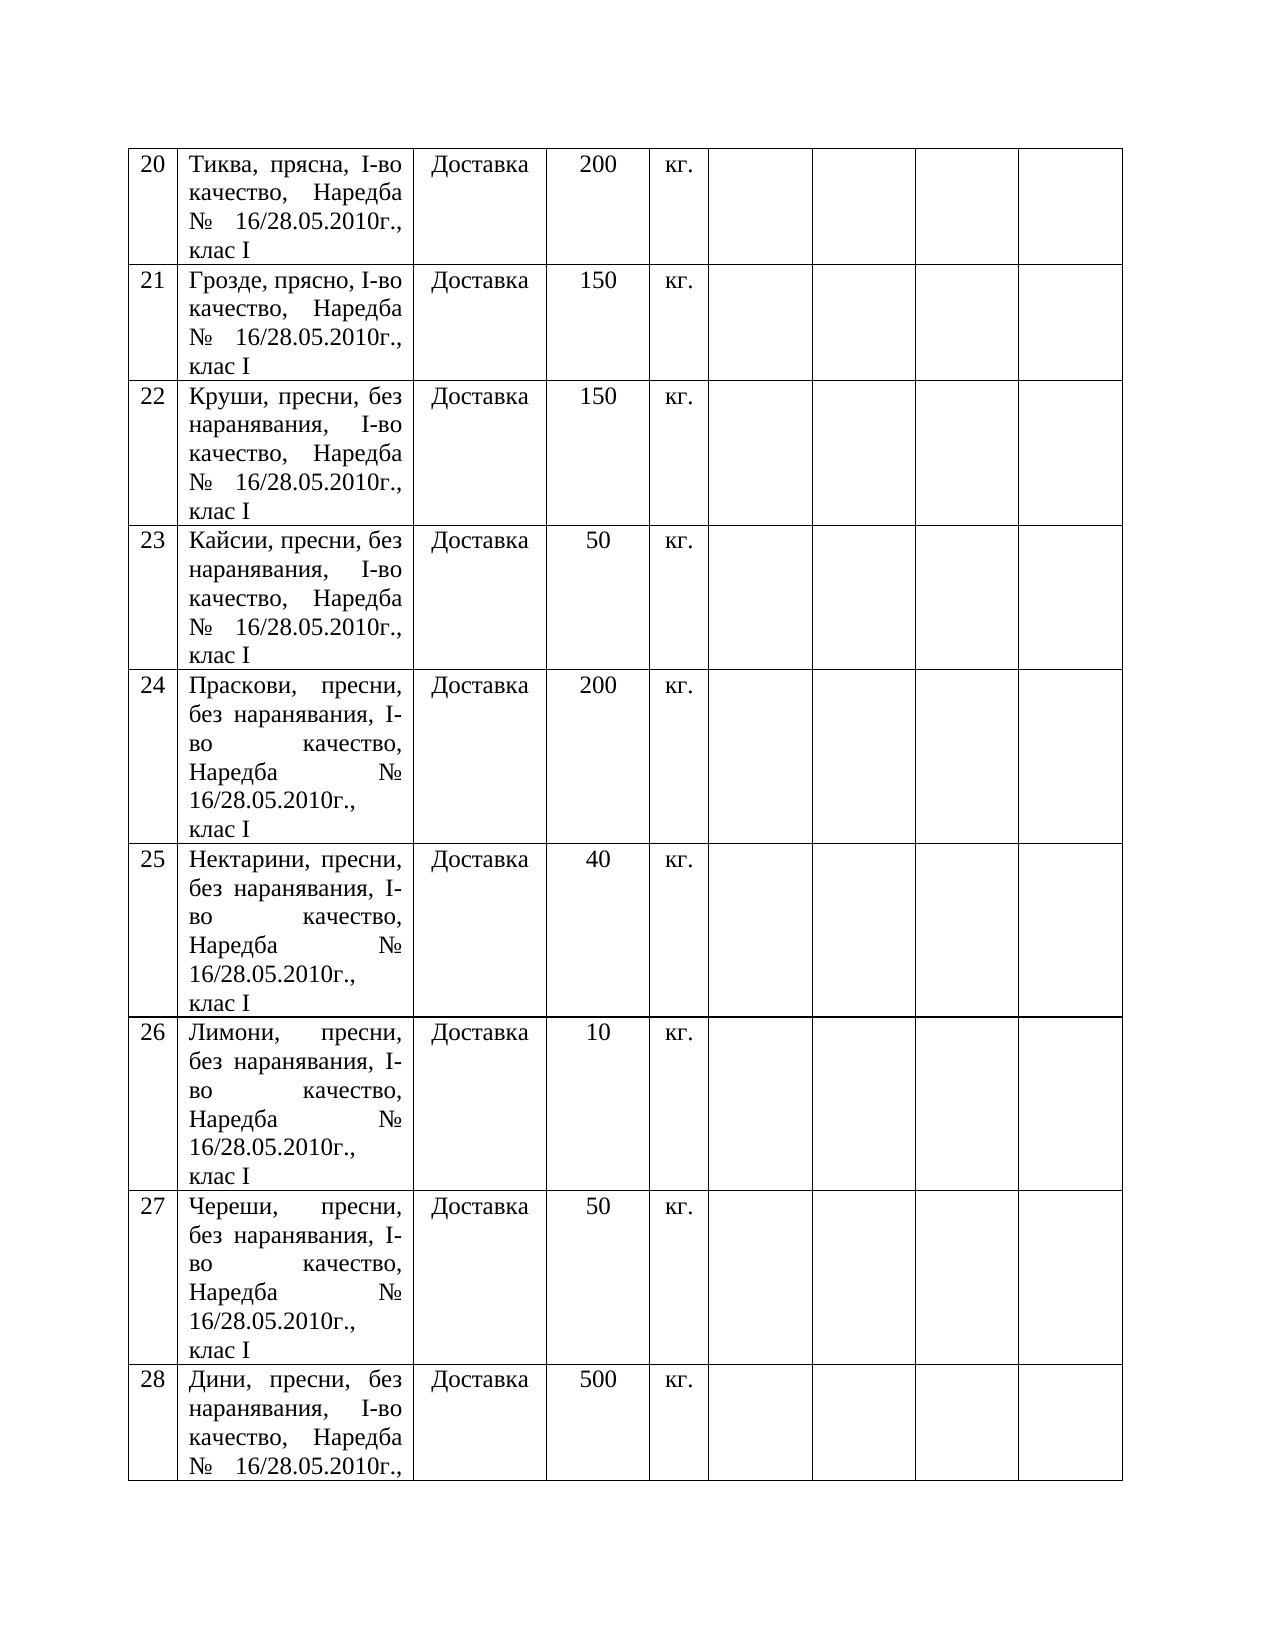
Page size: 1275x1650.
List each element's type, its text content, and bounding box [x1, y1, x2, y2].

table_cell [916, 1191, 1018, 1363]
table_cell [1019, 1191, 1122, 1363]
table_cell Доставка [414, 1018, 546, 1190]
table_cell кг. [650, 670, 708, 843]
table_cell [1019, 670, 1122, 843]
table_cell Доставка [414, 670, 546, 843]
table_cell Доставка [414, 265, 546, 380]
table_cell 500 [547, 1365, 649, 1479]
table_cell [709, 265, 812, 380]
table_cell [916, 526, 1018, 669]
table_cell [916, 844, 1018, 1016]
table_cell [709, 381, 812, 524]
table_cell 50 [547, 1191, 649, 1363]
table_cell 20 [129, 149, 177, 264]
table_cell Круши, пресни, без наранявания, І-во качество, Наредба № 16/28.05.2010г., клас І [178, 381, 413, 524]
table_cell [813, 1365, 915, 1479]
table_cell [813, 670, 915, 843]
table_cell Доставка [414, 381, 546, 524]
table_cell 150 [547, 265, 649, 380]
table_cell 24 [129, 670, 177, 843]
table_cell [813, 526, 915, 669]
table_cell кг. [650, 1365, 708, 1479]
table_cell [1019, 265, 1122, 380]
table_cell [709, 149, 812, 264]
table_cell [916, 1018, 1018, 1190]
table_cell [916, 670, 1018, 843]
table_cell [916, 381, 1018, 524]
table_cell [813, 265, 915, 380]
table_cell [1019, 381, 1122, 524]
table_cell Доставка [414, 1191, 546, 1363]
table_cell [709, 526, 812, 669]
table_cell 40 [547, 844, 649, 1016]
table_cell [813, 1018, 915, 1190]
table_cell 150 [547, 381, 649, 524]
table_cell Доставка [414, 149, 546, 264]
table_cell [916, 1365, 1018, 1479]
table_cell Доставка [414, 1365, 546, 1479]
table_cell Праскови, пресни, без наранявания, І-во качество, Наредба № 16/28.05.2010г., клас І [178, 670, 413, 843]
table_cell 21 [129, 265, 177, 380]
table_cell [709, 670, 812, 843]
table_cell [709, 1191, 812, 1363]
table_cell 50 [547, 526, 649, 669]
table_cell [813, 149, 915, 264]
table_cell Лимони, пресни, без наранявания, І-во качество, Наредба № 16/28.05.2010г., клас І [178, 1018, 413, 1190]
table_cell 25 [129, 844, 177, 1016]
table_cell Доставка [414, 526, 546, 669]
table_cell [813, 1191, 915, 1363]
table_cell [813, 844, 915, 1016]
table_cell Доставка [414, 844, 546, 1016]
table_cell кг. [650, 381, 708, 524]
table_cell кг. [650, 149, 708, 264]
table_cell 200 [547, 670, 649, 843]
table_cell 10 [547, 1018, 649, 1190]
table_cell кг. [650, 526, 708, 669]
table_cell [178, 1365, 413, 1479]
table_cell Кайсии, пресни, без наранявания, І-во качество, Наредба № 16/28.05.2010г., клас І [178, 526, 413, 669]
table_cell 28 [129, 1365, 177, 1479]
table_cell [709, 1365, 812, 1479]
table_cell [1019, 149, 1122, 264]
table_cell Тиква, прясна, І-во качество, Наредба № 16/28.05.2010г., клас І [178, 149, 413, 264]
table_cell [709, 1018, 812, 1190]
table_cell 200 [547, 149, 649, 264]
table_cell [1019, 1365, 1122, 1479]
table_cell кг. [650, 844, 708, 1016]
table_cell 22 [129, 381, 177, 524]
table_cell [1019, 1018, 1122, 1190]
table_cell 26 [129, 1018, 177, 1190]
table_cell [1019, 526, 1122, 669]
table_cell [1019, 844, 1122, 1016]
table_cell кг. [650, 265, 708, 380]
table_cell Нектарини, пресни, без наранявания, І-во качество, Наредба № 16/28.05.2010г., клас І [178, 844, 413, 1016]
table_cell кг. [650, 1018, 708, 1190]
table_cell [709, 844, 812, 1016]
table_cell кг. [650, 1191, 708, 1363]
table_cell Череши, пресни, без наранявания, І-во качество, Наредба № 16/28.05.2010г., клас І [178, 1191, 413, 1363]
table_cell 23 [129, 526, 177, 669]
table_cell Грозде, прясно, І-во качество, Наредба № 16/28.05.2010г., клас І [178, 265, 413, 380]
table_cell [813, 381, 915, 524]
table_cell 27 [129, 1191, 177, 1363]
table_cell [916, 265, 1018, 380]
table_cell [916, 149, 1018, 264]
